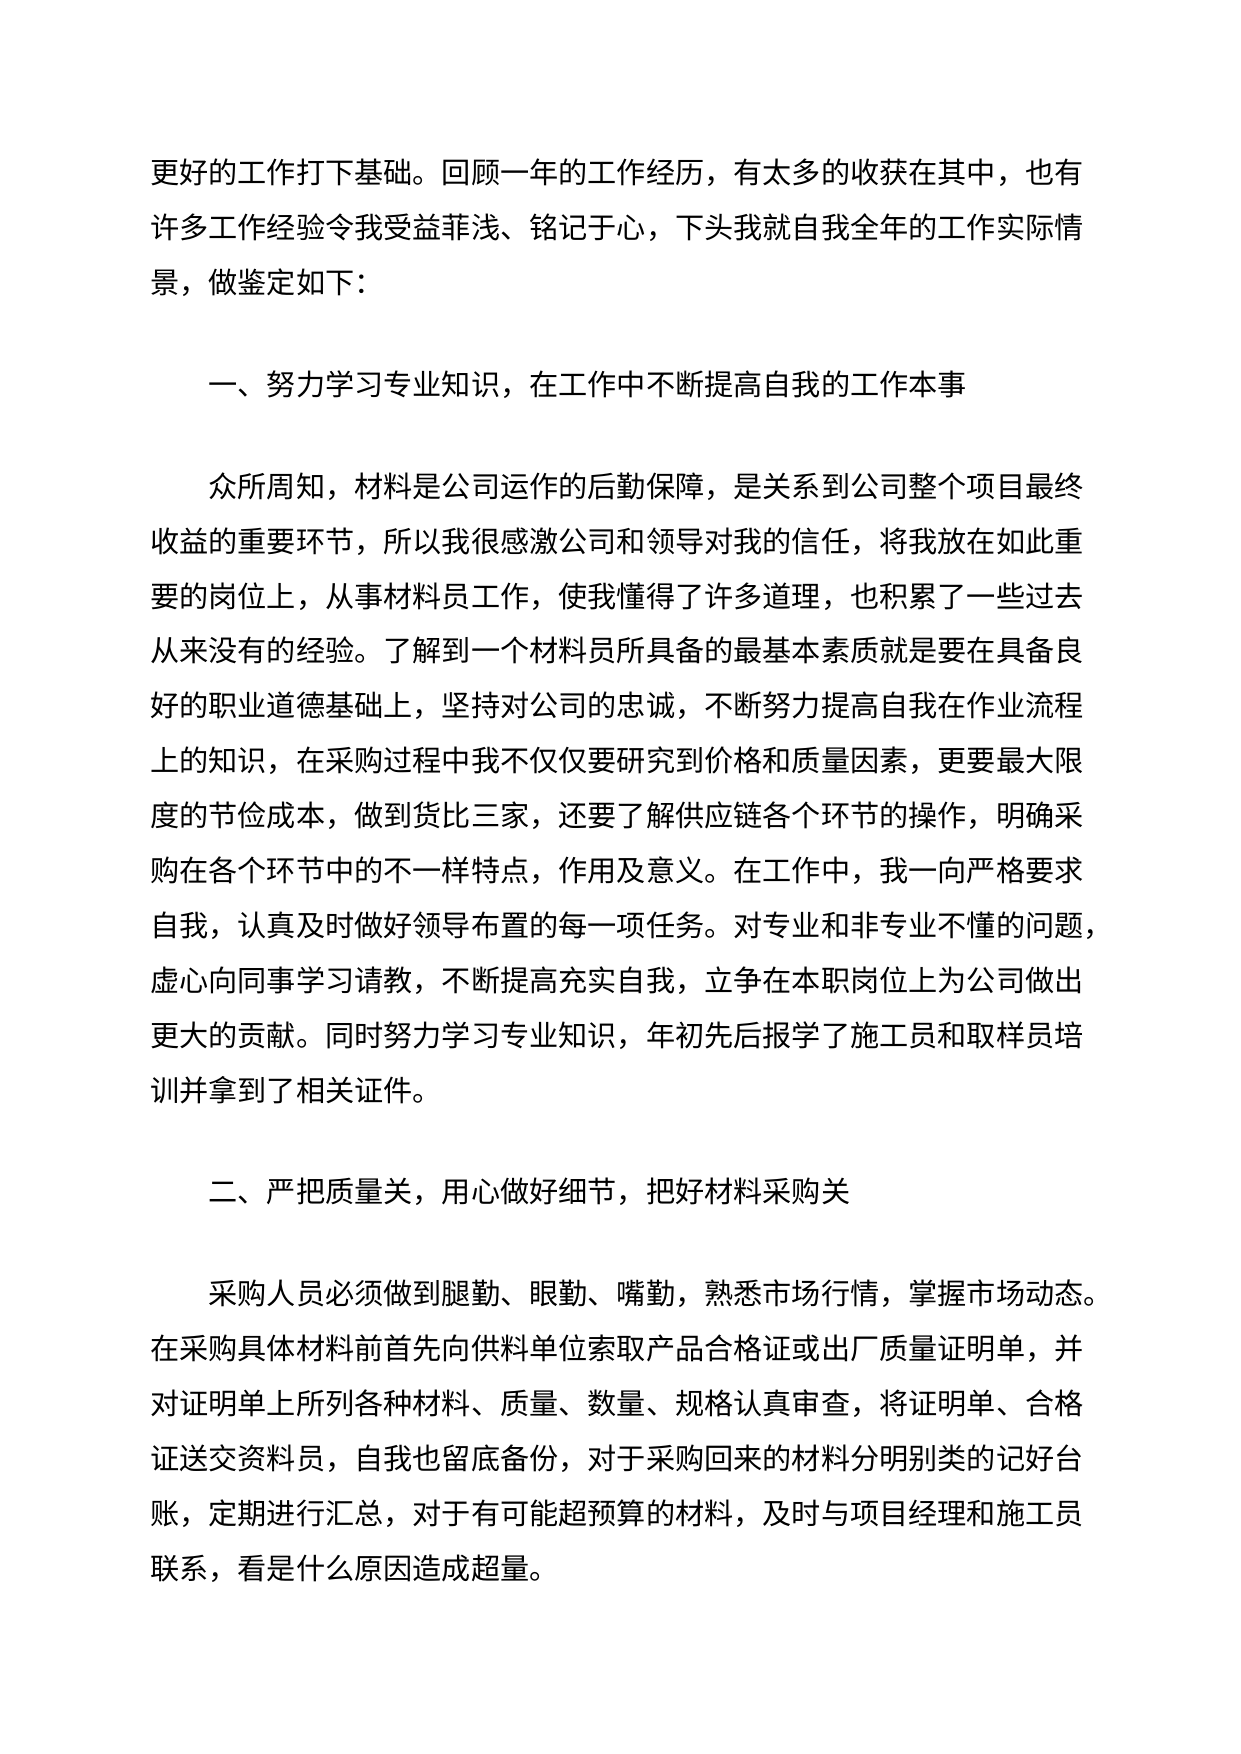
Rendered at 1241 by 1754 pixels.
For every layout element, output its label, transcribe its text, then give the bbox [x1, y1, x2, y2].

text 二、严把质量关，用心做好细节，把好材料采购关 [150, 1169, 1090, 1211]
text 一、努力学习专业知识，在工作中不断提高自我的工作本事 [150, 362, 1090, 404]
text 众所周知，材料是公司运作的后勤保障，是关系到公司整个项目最终收益的重要环节，所以我很感激公司和领导对我的信任，将我放在如此重要的岗位上，从事材料员工作，使我懂得了许多道理，也积累了一些过去从来没有的经验。了解到一个材料员所具备的最基本素质就是要在具备良好的职业道德基础上，坚持对公司的忠诚，不断努力提高自我在作业流程上的知识，在采购过程中我不仅仅要研究到价格和质量因素，更要最大限度的节俭成本，做到货比三家，还要了解供应链各个环节的操作，明确采购在各个环节中的不一样特点，作用及意义。在工作中，我一向严格要求自我，认真及时做好领导布置的每一项任务。对专业和非专业不懂的问题，虚心向同事学习请教，不断提高充实自我，立争在本职岗位上为公司做出更大的贡献。同时努力学习专业知识，年初先后报学了施工员和取样员培训并拿到了相关证件。 [150, 463, 1090, 1109]
text 采购人员必须做到腿勤、眼勤、嘴勤，熟悉市场行情，掌握市场动态。在采购具体材料前首先向供料单位索取产品合格证或出厂质量证明单，并对证明单上所列各种材料、质量、数量、规格认真审查，将证明单、合格证送交资料员，自我也留底备份，对于采购回来的材料分明别类的记好台账，定期进行汇总，对于有可能超预算的材料，及时与项目经理和施工员联系，看是什么原因造成超量。 [150, 1271, 1090, 1587]
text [150, 150, 1090, 302]
